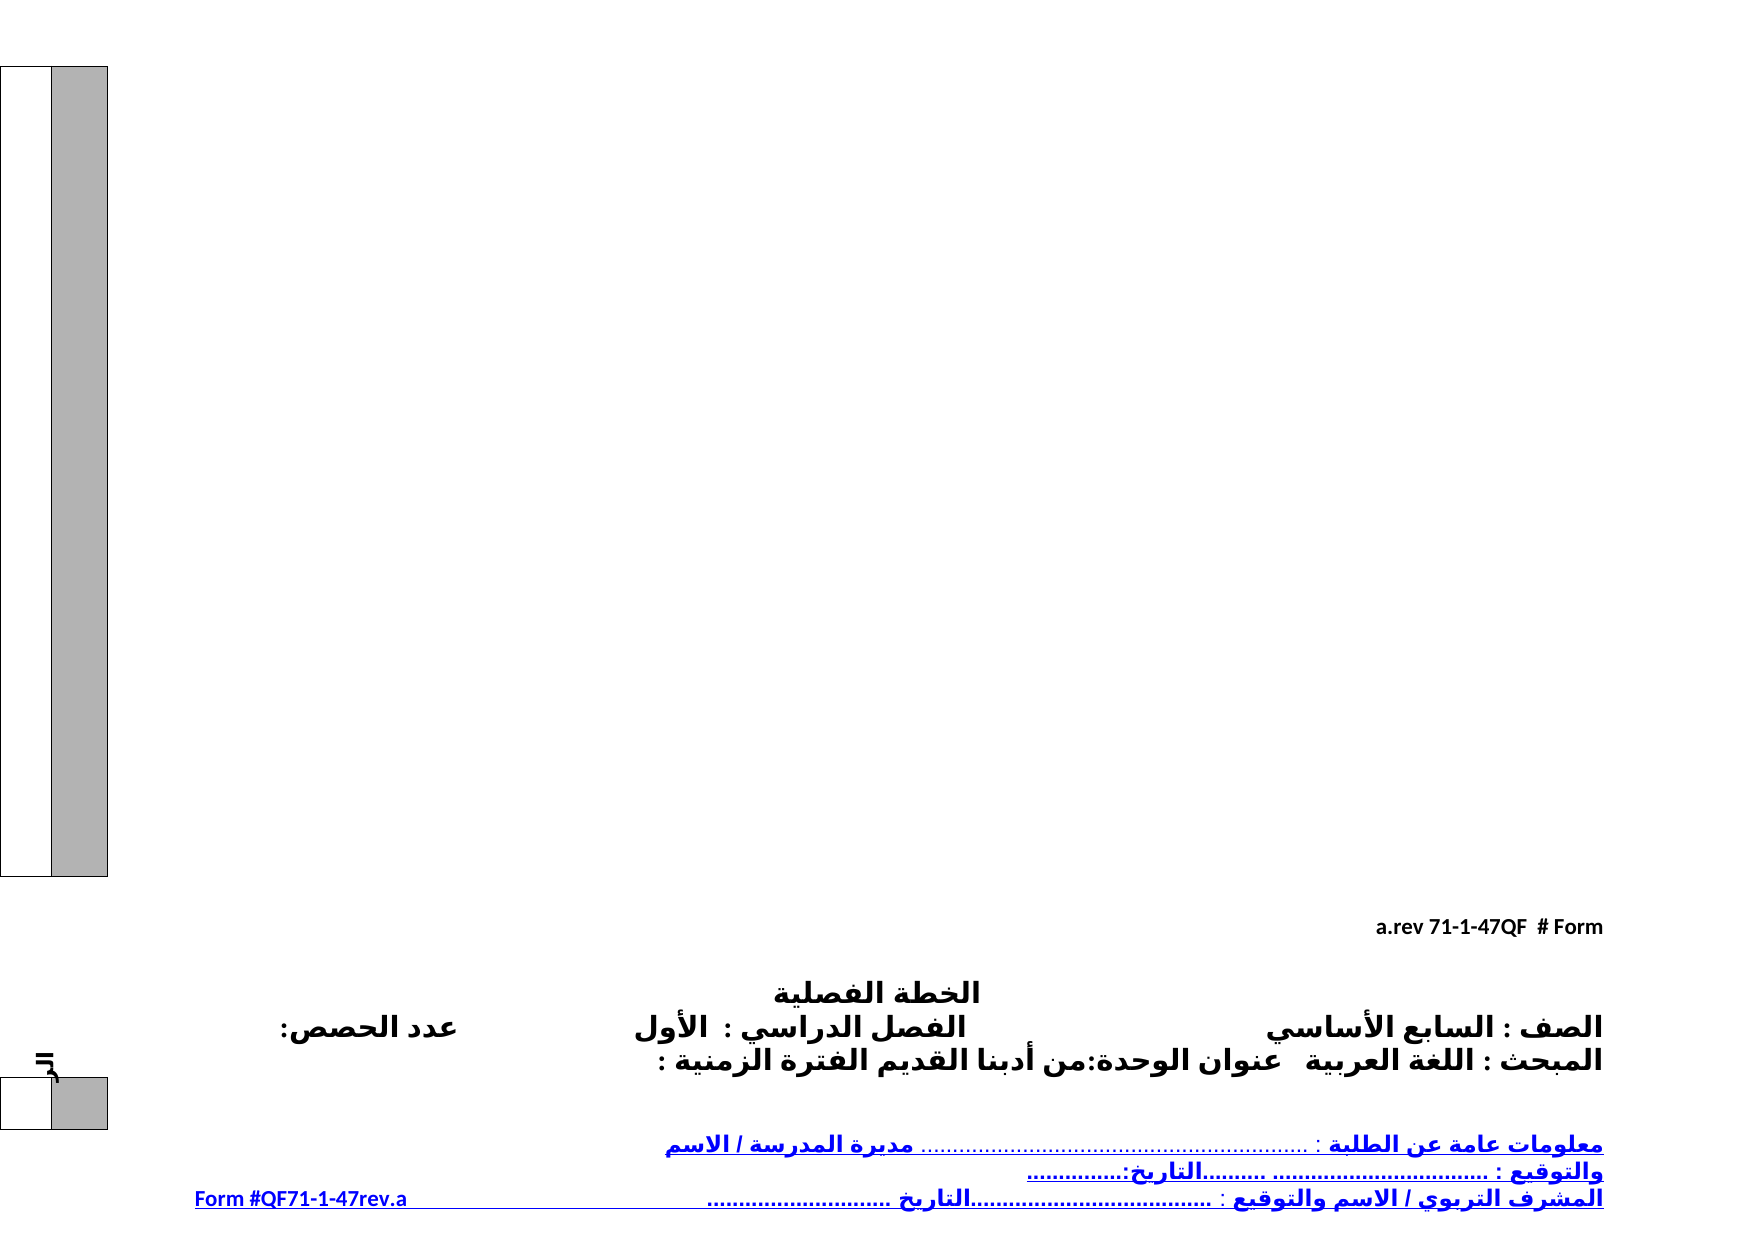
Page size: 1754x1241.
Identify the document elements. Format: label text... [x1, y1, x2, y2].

table_header الرقم [52, 1078, 107, 1129]
text المبحث : اللغة العربية عنوان الوحدة:من أدبنا القديم الفترة الزمنية : [150, 1043, 1604, 1077]
table_cell [52, 67, 107, 876]
text a.rev 71-1-47QF # Form [150, 912, 1604, 941]
text الخطة الفصلية [150, 976, 1604, 1010]
text الصف : السابع الأساسي الفصل الدراسي : الأول عدد الحصص: [150, 1010, 1604, 1043]
